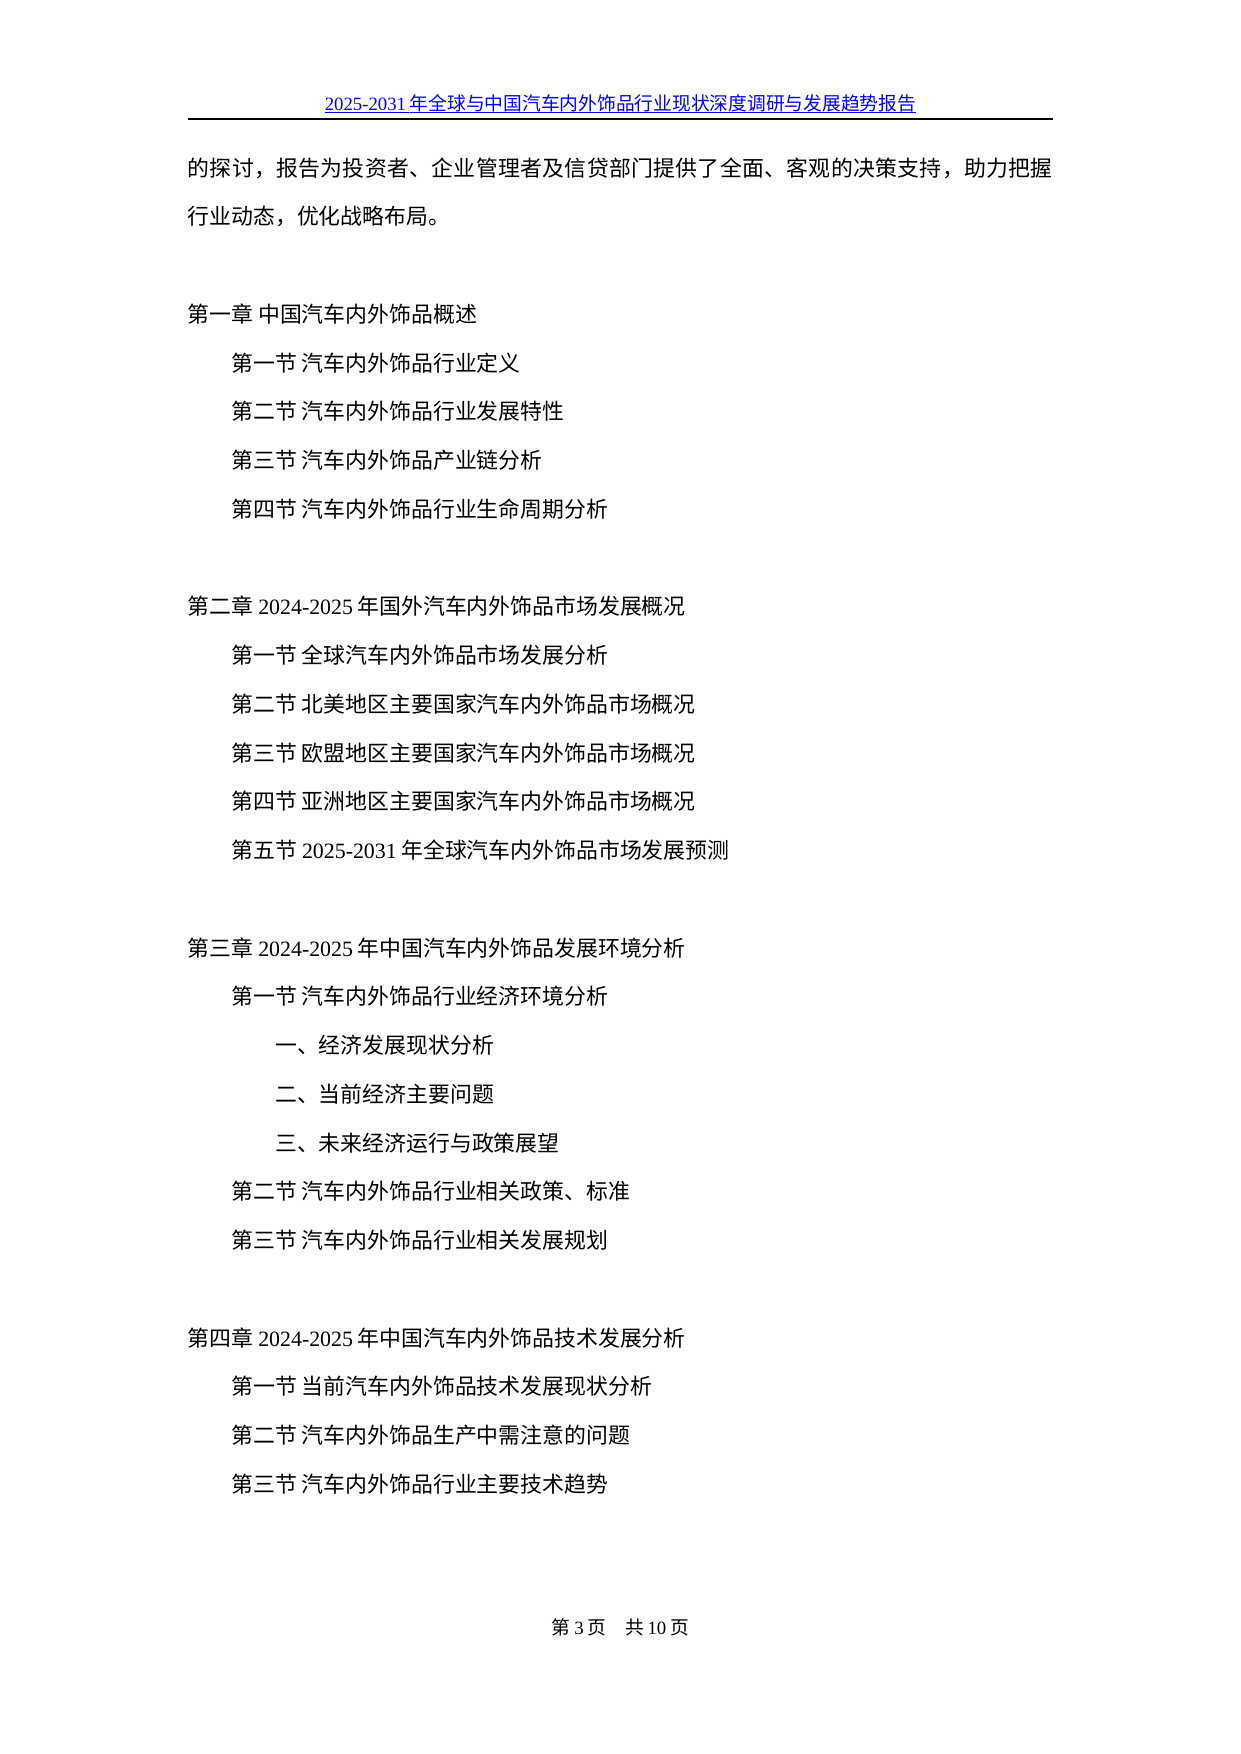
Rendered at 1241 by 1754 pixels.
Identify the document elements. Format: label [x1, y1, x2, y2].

text [187, 150, 1053, 1499]
